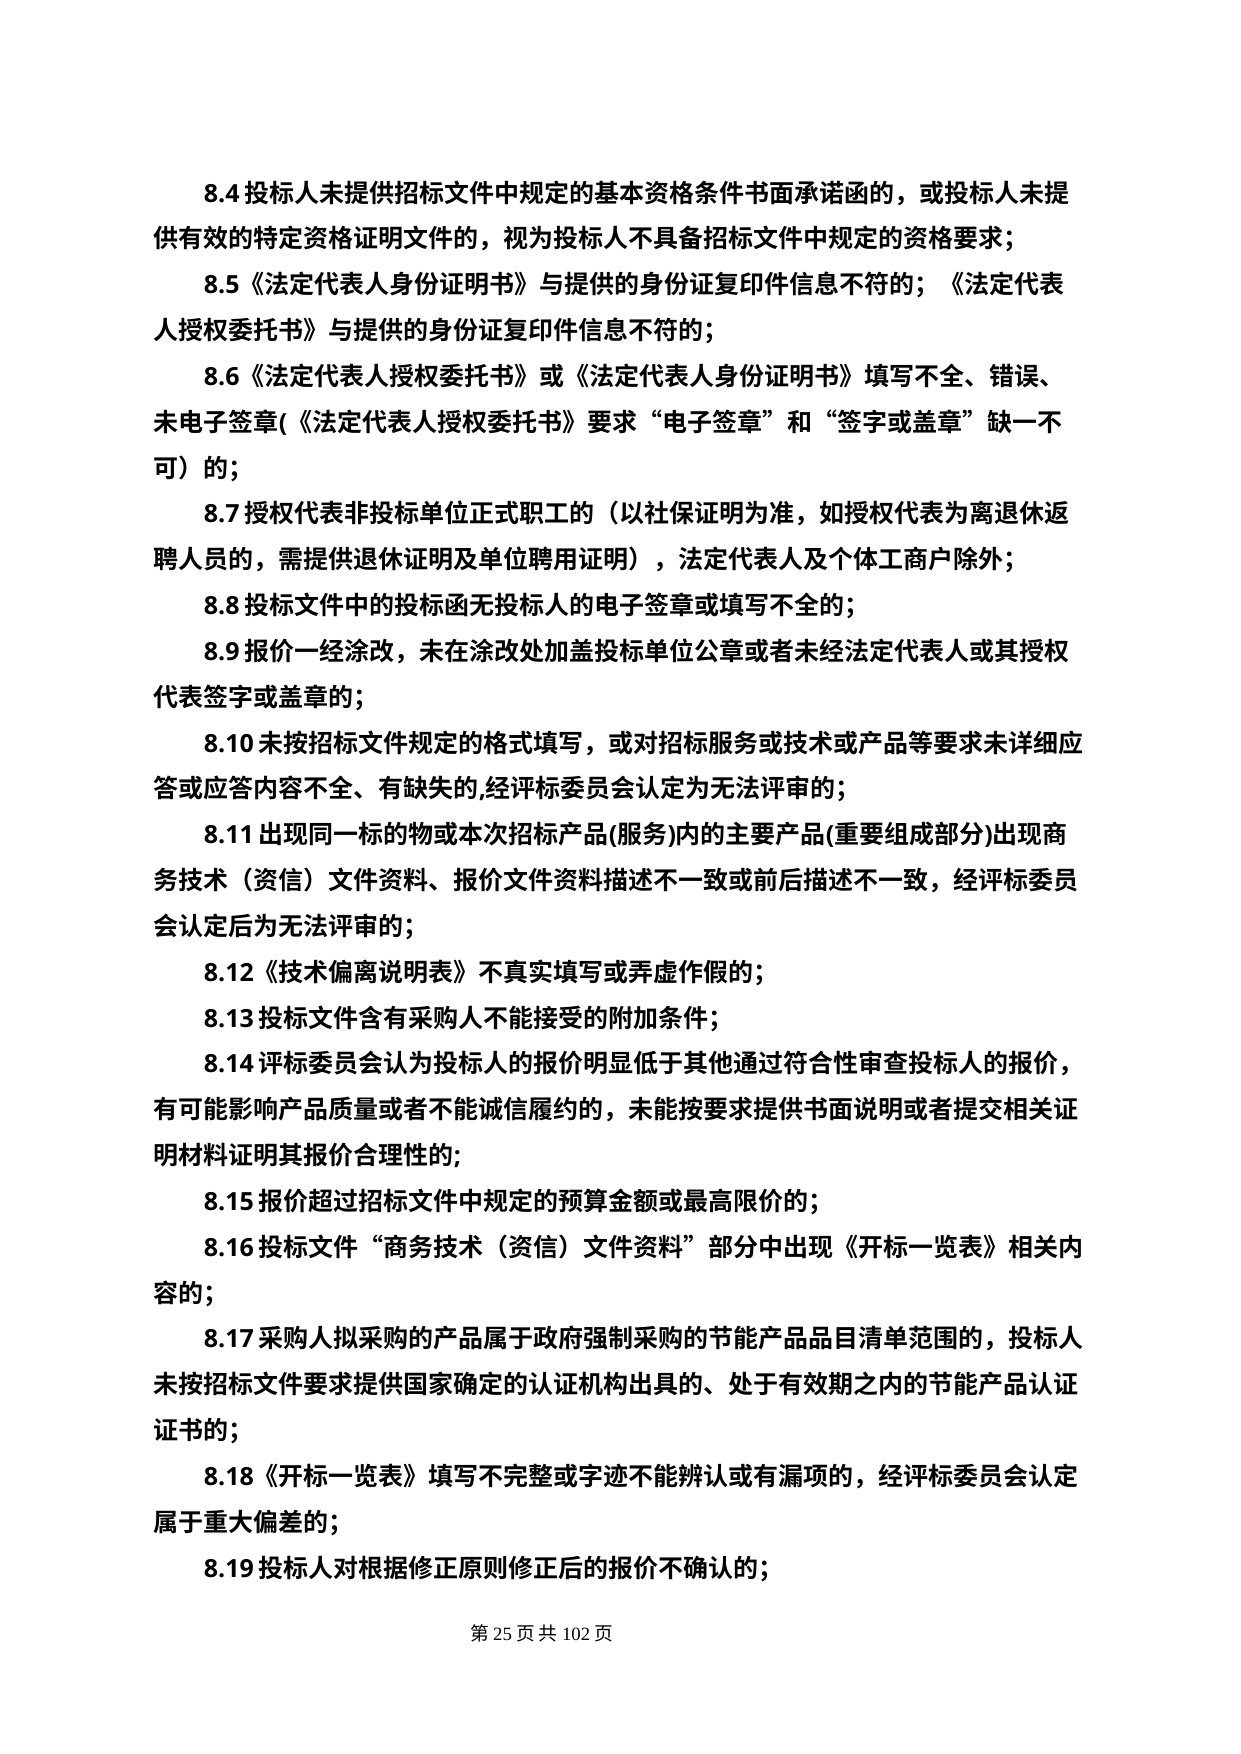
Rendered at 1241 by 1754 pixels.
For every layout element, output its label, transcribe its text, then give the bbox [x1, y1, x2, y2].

text 8.6《法定代表人授权委托书》或《法定代表人身份证明书》填写不全、错误、未电子签章(《法定代表人授权委托书》要求“电子签章”和“签字或盖章”缺一不可）的； [153, 349, 1087, 486]
text 8.12《技术偏离说明表》不真实填写或弄虚作假的； [153, 944, 1087, 990]
text 8.5《法定代表人身份证明书》与提供的身份证复印件信息不符的；《法定代表人授权委托书》与提供的身份证复印件信息不符的； [153, 257, 1087, 349]
text 8.7授权代表非投标单位正式职工的（以社保证明为准，如授权代表为离退休返聘人员的，需提供退休证明及单位聘用证明），法定代表人及个体工商户除外； [153, 486, 1087, 578]
text 8.13投标文件含有采购人不能接受的附加条件； [153, 990, 1087, 1036]
text 8.14评标委员会认为投标人的报价明显低于其他通过符合性审查投标人的报价，有可能影响产品质量或者不能诚信履约的，未能按要求提供书面说明或者提交相关证明材料证明其报价合理性的; [153, 1036, 1087, 1174]
text 8.16投标文件“商务技术（资信）文件资料”部分中出现《开标一览表》相关内容的； [153, 1219, 1087, 1311]
text 8.9报价一经涂改，未在涂改处加盖投标单位公章或者未经法定代表人或其授权代表签字或盖章的； [153, 624, 1087, 715]
text 8.10未按招标文件规定的格式填写，或对招标服务或技术或产品等要求未详细应答或应答内容不全、有缺失的,经评标委员会认定为无法评审的； [153, 715, 1087, 807]
text 8.19投标人对根据修正原则修正后的报价不确认的； [153, 1540, 1087, 1586]
text 8.11出现同一标的物或本次招标产品(服务)内的主要产品(重要组成部分)出现商务技术（资信）文件资料、报价文件资料描述不一致或前后描述不一致，经评标委员会认定后为无法评审的； [153, 807, 1087, 944]
text 8.4投标人未提供招标文件中规定的基本资格条件书面承诺函的，或投标人未提供有效的特定资格证明文件的，视为投标人不具备招标文件中规定的资格要求； [153, 165, 1087, 257]
text 8.15报价超过招标文件中规定的预算金额或最高限价的； [153, 1174, 1087, 1219]
text 8.17采购人拟采购的产品属于政府强制采购的节能产品品目清单范围的，投标人未按招标文件要求提供国家确定的认证机构出具的、处于有效期之内的节能产品认证证书的； [153, 1311, 1087, 1449]
text 8.18《开标一览表》填写不完整或字迹不能辨认或有漏项的，经评标委员会认定属于重大偏差的； [153, 1449, 1087, 1540]
text 8.8投标文件中的投标函无投标人的电子签章或填写不全的； [153, 578, 1087, 624]
